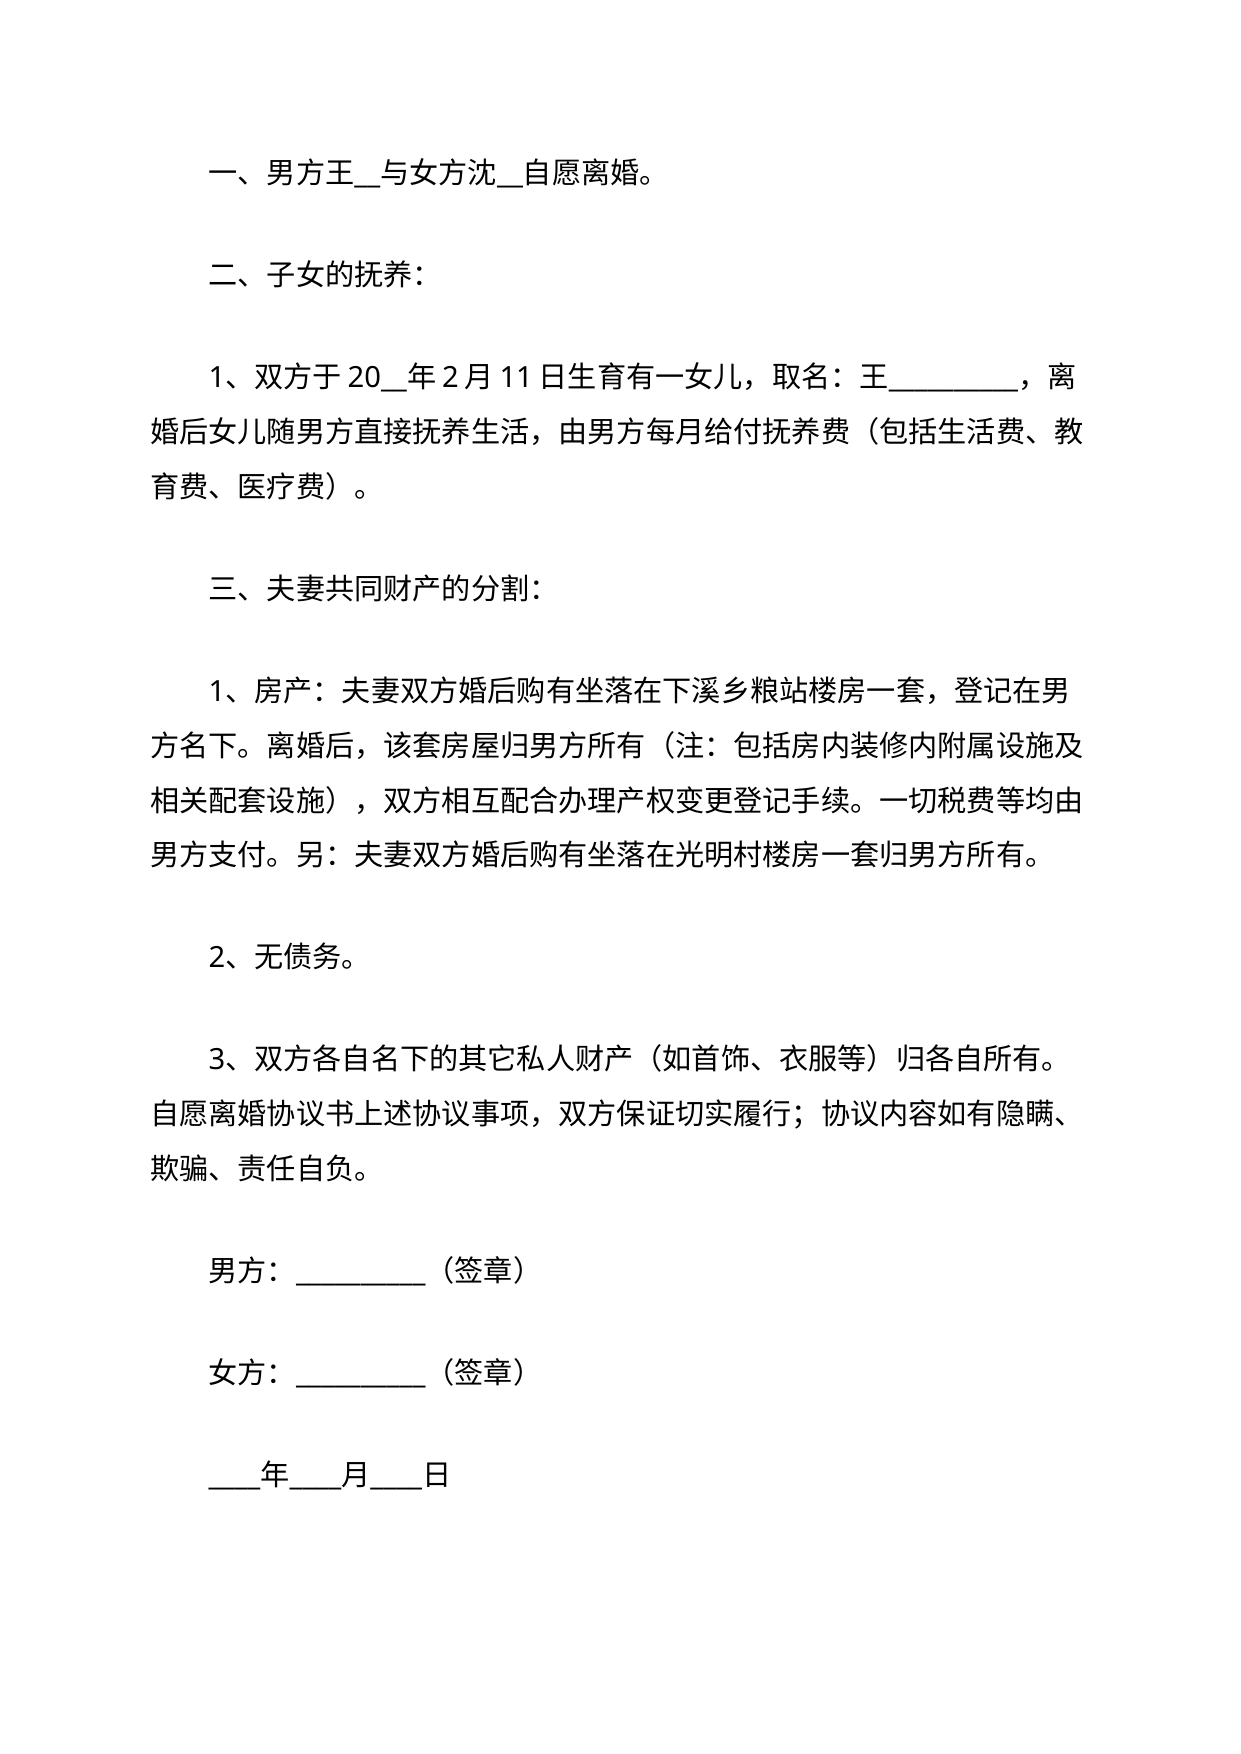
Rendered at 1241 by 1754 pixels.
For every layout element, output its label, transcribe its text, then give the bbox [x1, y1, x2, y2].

text 2、无债务。 [150, 934, 1090, 976]
text 3、双方各自名下的其它私人财产（如首饰、衣服等）归各自所有。自愿离婚协议书上述协议事项，双方保证切实履行；协议内容如有隐瞒、欺骗、责任自负。 [150, 1036, 1090, 1188]
text 1、房产：夫妻双方婚后购有坐落在下溪乡粮站楼房一套，登记在男方名下。离婚后，该套房屋归男方所有（注：包括房内装修内附属设施及相关配套设施），双方相互配合办理产权变更登记手续。一切税费等均由男方支付。另：夫妻双方婚后购有坐落在光明村楼房一套归男方所有。 [150, 667, 1090, 874]
text 一、男方王__与女方沈__自愿离婚。 [150, 150, 1090, 192]
text 二、子女的抚养： [150, 252, 1090, 294]
text 1、双方于20__年2月11日生育有一女儿，取名：王__________，离婚后女儿随男方直接抚养生活，由男方每月给付抚养费（包括生活费、教育费、医疗费）。 [150, 354, 1090, 506]
text 女方：__________（签章） [150, 1349, 1090, 1392]
text 三、夫妻共同财产的分割： [150, 565, 1090, 608]
text 男方：__________（签章） [150, 1247, 1090, 1290]
text ____年____月____日 [150, 1451, 1090, 1494]
